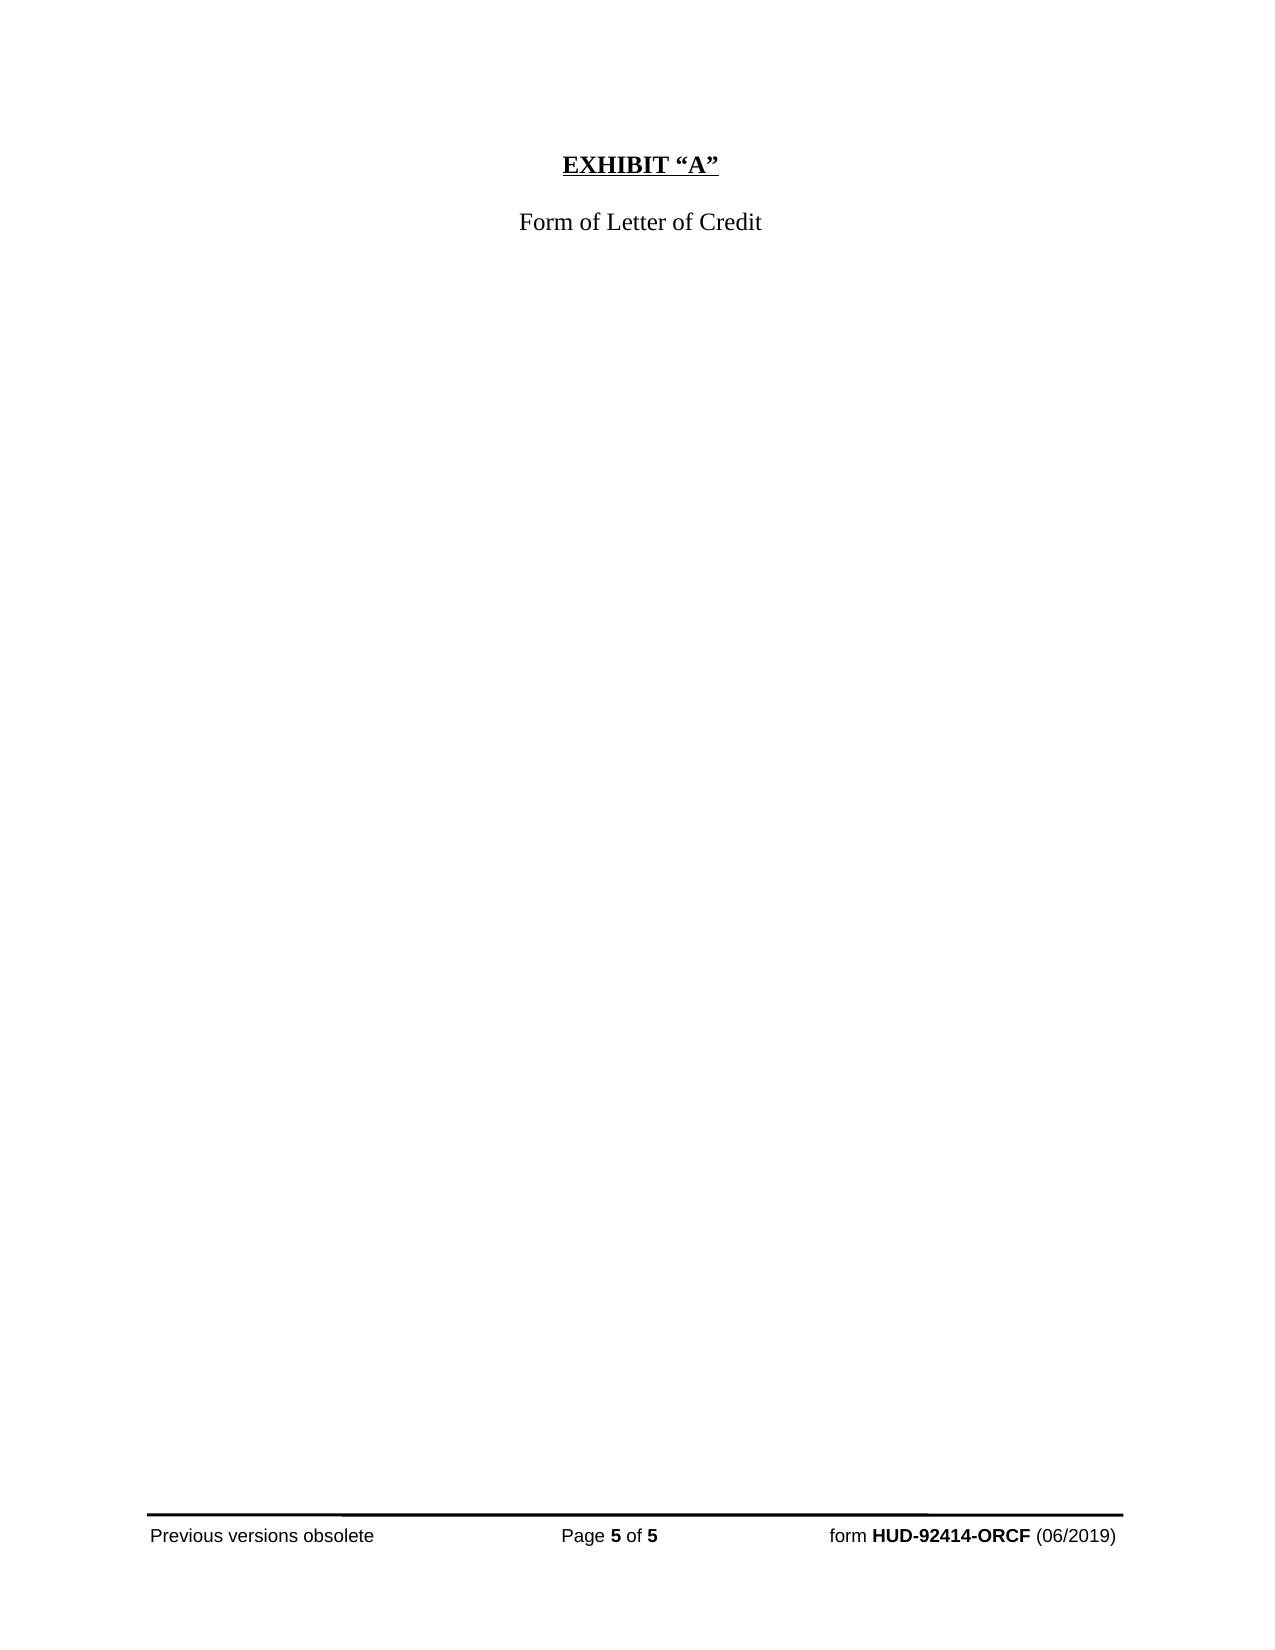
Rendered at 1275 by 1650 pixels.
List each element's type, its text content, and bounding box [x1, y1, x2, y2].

text Form of Letter of Credit [141, 207, 1140, 236]
text EXHIBIT “A” [141, 150, 1140, 179]
